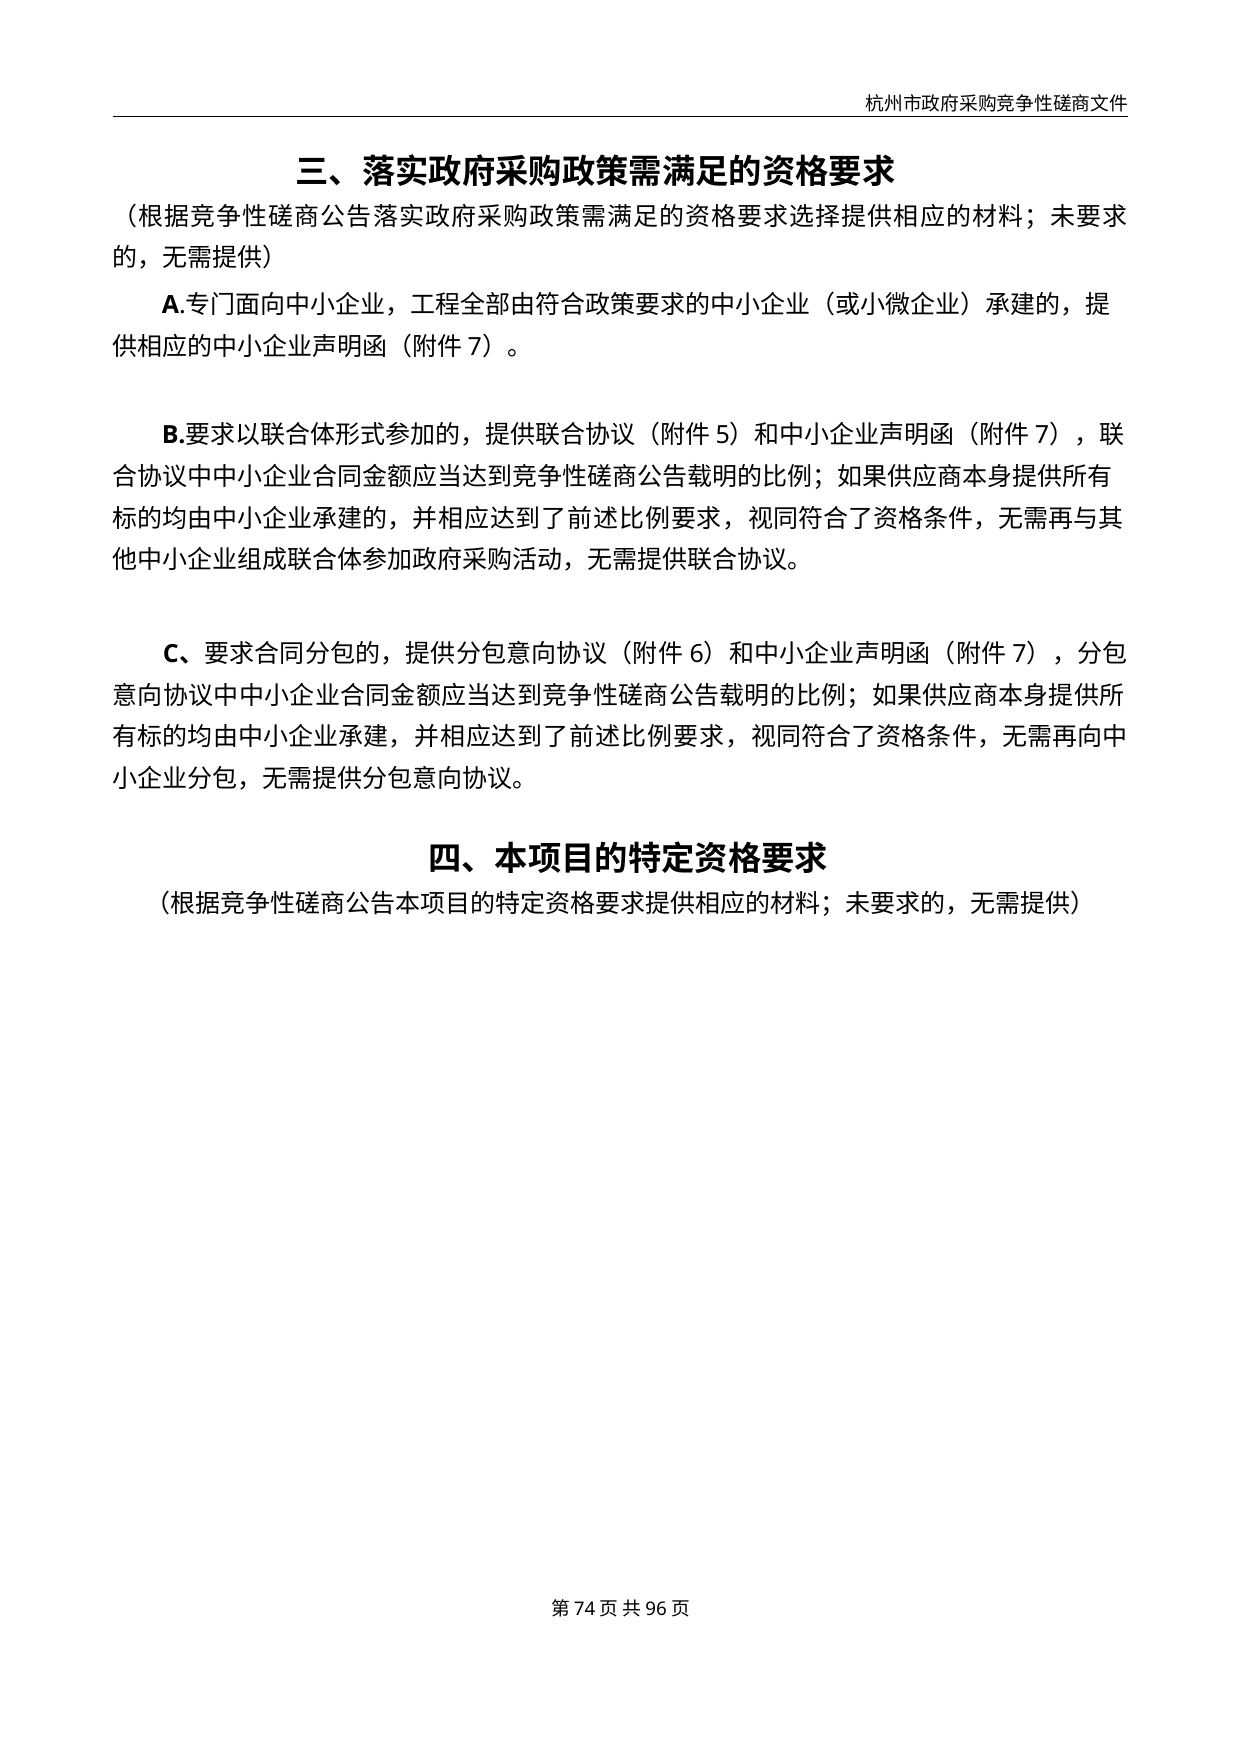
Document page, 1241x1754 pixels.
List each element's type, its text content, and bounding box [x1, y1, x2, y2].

text B.要求以联合体形式参加的，提供联合协议（附件5）和中小企业声明函（附件7），联合协议中中小企业合同金额应当达到竞争性磋商公告载明的比例；如果供应商本身提供所有标的均由中小企业承建的，并相应达到了前述比例要求，视同符合了资格条件，无需再与其他中小企业组成联合体参加政府采购活动，无需提供联合协议。 [112, 410, 1128, 577]
text （根据竞争性磋商公告落实政府采购政策需满足的资格要求选择提供相应的材料；未要求的，无需提供） [112, 192, 1128, 275]
text A.专门面向中小企业，工程全部由符合政策要求的中小企业（或小微企业）承建的，提供相应的中小企业声明函（附件7）。 [112, 280, 1128, 363]
text C、要求合同分包的，提供分包意向协议（附件6）和中小企业声明函（附件7），分包意向协议中中小企业合同金额应当达到竞争性磋商公告载明的比例；如果供应商本身提供所有标的均由中小企业承建，并相应达到了前述比例要求，视同符合了资格条件，无需再向中小企业分包，无需提供分包意向协议。 [112, 629, 1128, 796]
text 四、本项目的特定资格要求 [128, 837, 1128, 879]
text （根据竞争性磋商公告本项目的特定资格要求提供相应的材料；未要求的，无需提供） [112, 879, 1128, 921]
text 三、落实政府采购政策需满足的资格要求 [112, 150, 1078, 192]
